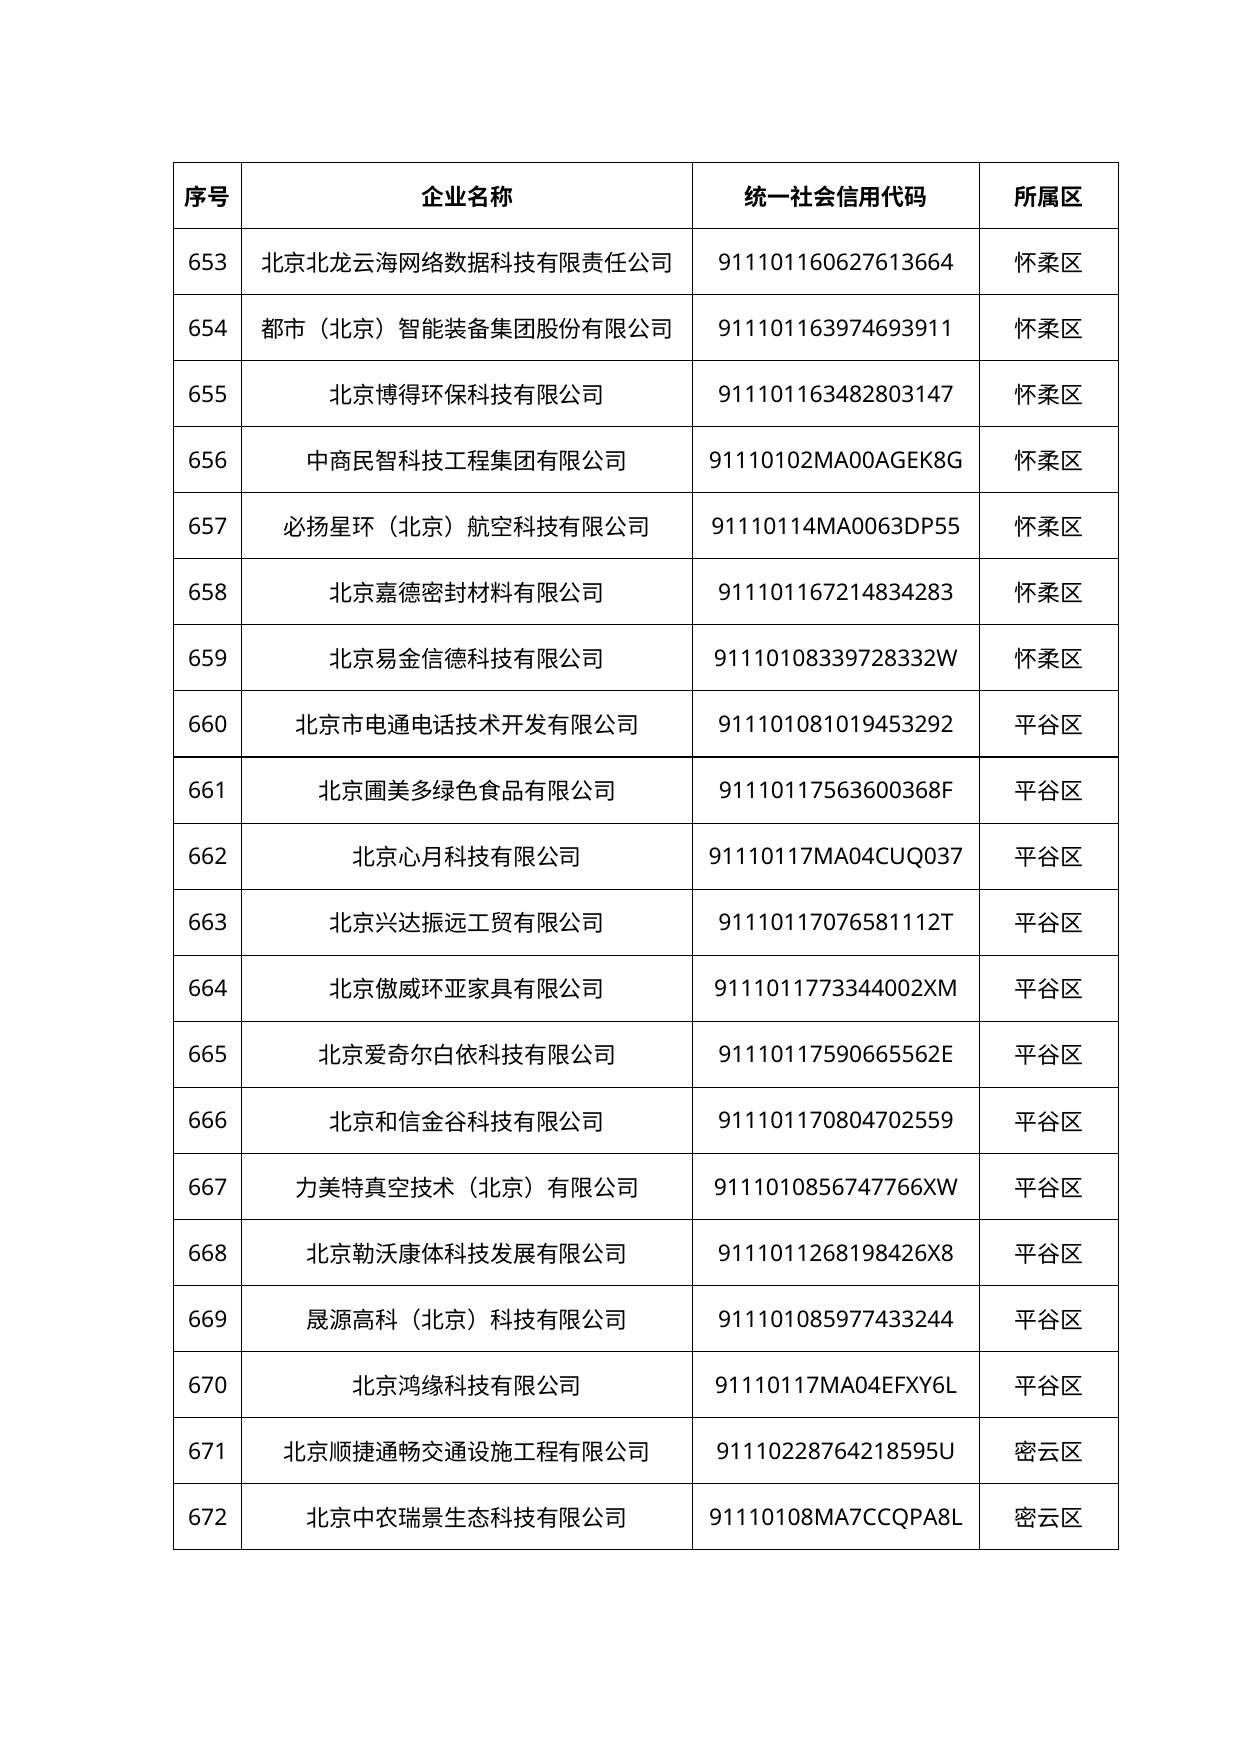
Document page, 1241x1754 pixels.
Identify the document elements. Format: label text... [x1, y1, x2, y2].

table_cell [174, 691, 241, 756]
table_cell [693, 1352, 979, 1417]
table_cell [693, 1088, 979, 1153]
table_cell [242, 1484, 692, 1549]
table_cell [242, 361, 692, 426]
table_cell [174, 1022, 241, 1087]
table_header 企业名称 [242, 163, 692, 228]
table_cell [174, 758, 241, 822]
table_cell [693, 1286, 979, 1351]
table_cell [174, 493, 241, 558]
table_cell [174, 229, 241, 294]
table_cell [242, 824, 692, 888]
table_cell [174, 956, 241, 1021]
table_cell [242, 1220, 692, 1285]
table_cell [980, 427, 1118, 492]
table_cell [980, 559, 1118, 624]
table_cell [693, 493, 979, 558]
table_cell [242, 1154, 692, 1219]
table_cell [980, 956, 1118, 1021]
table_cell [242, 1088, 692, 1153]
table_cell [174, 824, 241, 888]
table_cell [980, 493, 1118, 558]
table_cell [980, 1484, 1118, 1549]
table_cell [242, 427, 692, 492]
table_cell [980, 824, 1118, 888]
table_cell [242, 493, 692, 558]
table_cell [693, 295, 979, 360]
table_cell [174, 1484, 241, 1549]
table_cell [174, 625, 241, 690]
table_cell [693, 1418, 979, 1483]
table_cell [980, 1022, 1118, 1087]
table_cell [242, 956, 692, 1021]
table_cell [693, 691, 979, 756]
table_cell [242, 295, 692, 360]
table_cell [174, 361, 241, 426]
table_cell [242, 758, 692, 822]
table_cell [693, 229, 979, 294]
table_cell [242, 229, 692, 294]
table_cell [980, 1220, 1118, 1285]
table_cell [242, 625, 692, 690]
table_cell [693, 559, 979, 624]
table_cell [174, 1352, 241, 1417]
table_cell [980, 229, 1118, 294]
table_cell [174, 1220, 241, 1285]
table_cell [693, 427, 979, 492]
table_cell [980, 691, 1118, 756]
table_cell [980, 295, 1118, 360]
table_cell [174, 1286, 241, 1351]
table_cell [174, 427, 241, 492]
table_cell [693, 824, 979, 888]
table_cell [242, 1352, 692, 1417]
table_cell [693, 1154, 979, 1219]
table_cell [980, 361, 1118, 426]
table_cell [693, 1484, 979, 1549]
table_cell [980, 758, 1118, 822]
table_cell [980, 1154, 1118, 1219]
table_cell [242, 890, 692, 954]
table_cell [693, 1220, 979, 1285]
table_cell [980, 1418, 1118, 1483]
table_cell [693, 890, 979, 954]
table_header 统一社会信用代码 [693, 163, 979, 228]
table_header 所属区 [980, 163, 1118, 228]
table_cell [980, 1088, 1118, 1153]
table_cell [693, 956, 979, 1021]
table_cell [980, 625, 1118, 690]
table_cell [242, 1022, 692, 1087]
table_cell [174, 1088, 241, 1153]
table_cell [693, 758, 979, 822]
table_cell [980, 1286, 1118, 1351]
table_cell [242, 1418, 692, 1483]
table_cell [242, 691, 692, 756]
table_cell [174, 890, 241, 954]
table_header 序号 [174, 163, 241, 228]
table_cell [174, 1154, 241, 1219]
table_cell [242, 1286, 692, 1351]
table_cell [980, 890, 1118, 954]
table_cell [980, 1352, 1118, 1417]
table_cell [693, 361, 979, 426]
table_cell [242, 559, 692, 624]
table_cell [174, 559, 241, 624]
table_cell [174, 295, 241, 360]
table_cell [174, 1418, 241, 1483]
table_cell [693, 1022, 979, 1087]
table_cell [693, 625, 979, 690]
